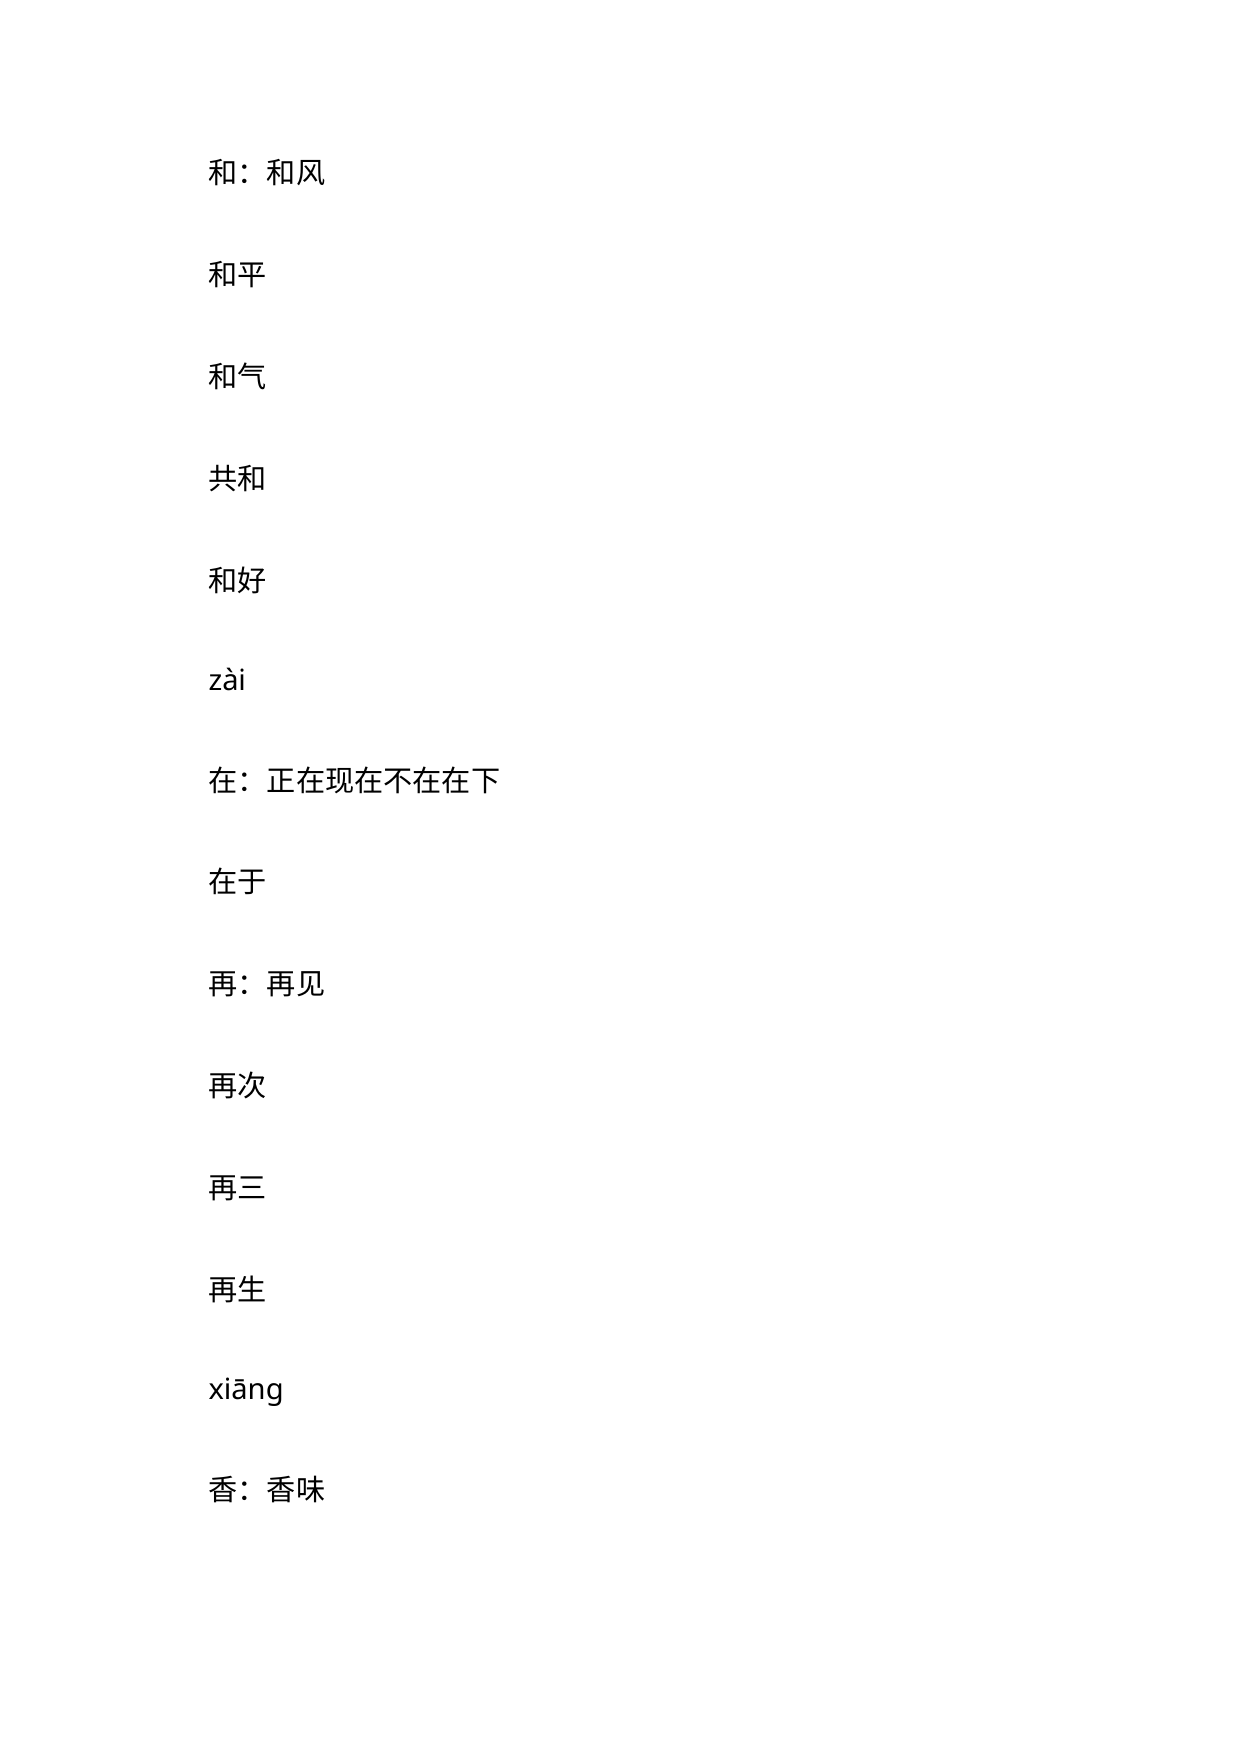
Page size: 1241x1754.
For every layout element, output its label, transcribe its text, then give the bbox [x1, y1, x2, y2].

text 再：再见 [150, 961, 1090, 1003]
text 和好 [150, 557, 1090, 599]
text 在于 [150, 859, 1090, 901]
text 和：和风 [150, 150, 1090, 192]
text 再次 [150, 1063, 1090, 1105]
text 和平 [150, 252, 1090, 294]
text 和气 [150, 353, 1090, 396]
text 香：香味 [150, 1466, 1090, 1509]
text 共和 [150, 455, 1090, 498]
text zài [150, 659, 1090, 698]
text 在：正在现在不在在下 [150, 757, 1090, 799]
text 再三 [150, 1164, 1090, 1207]
text xiāng [150, 1368, 1090, 1408]
text 再生 [150, 1266, 1090, 1308]
